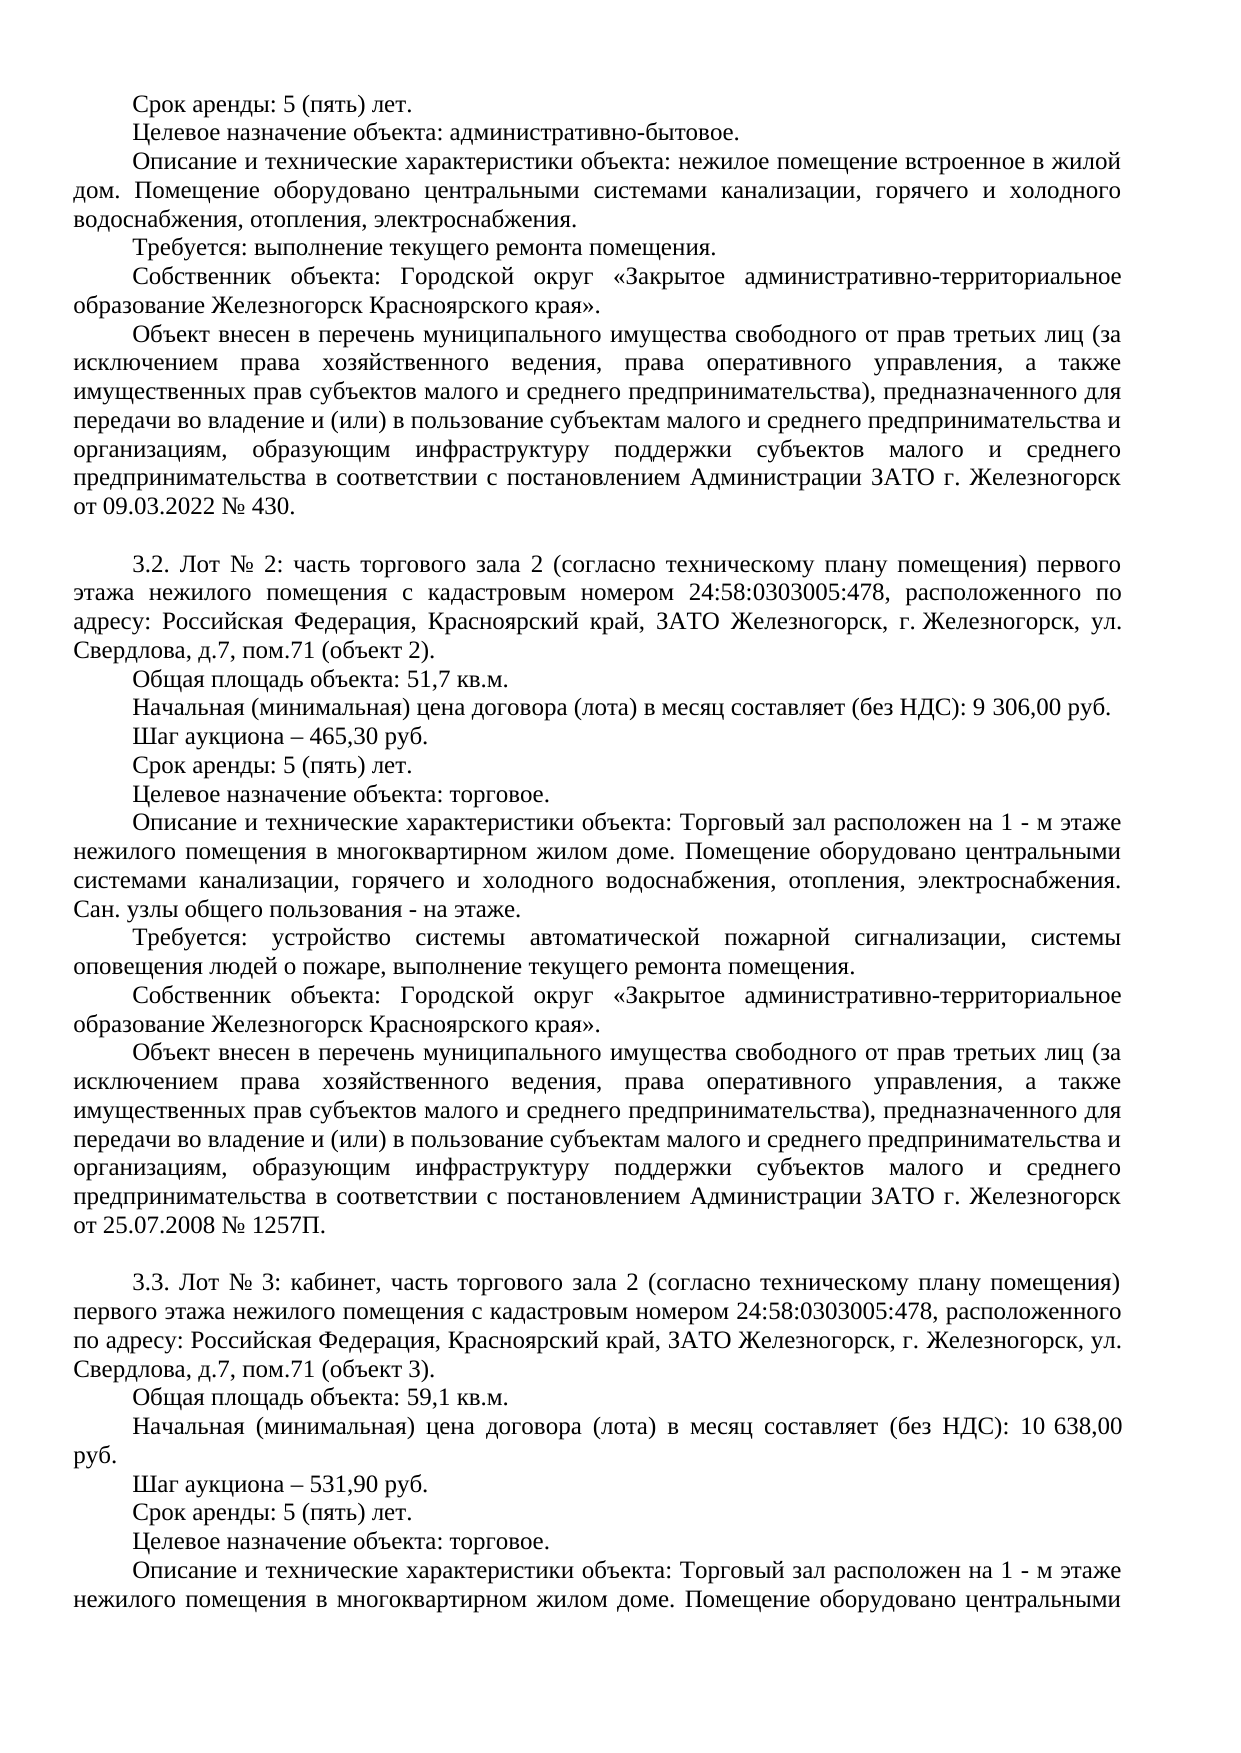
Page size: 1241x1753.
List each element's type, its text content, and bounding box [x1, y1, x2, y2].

text Требуется: устройство системы автоматической пожарной сигнализации, системы оповещения людей о пожаре, выполнение текущего ремонта помещения. [73, 922, 1122, 980]
text Собственник объекта: Городской округ «Закрытое административно-территориальное образование Железногорск Красноярского края». [73, 261, 1122, 319]
text 3.3. Лот № 3: кабинет, часть торгового зала 2 (согласно техническому плану помещения) первого этажа нежилого помещения с кадастровым номером 24:58:0303005:478, расположенного по адресу: Российская Федерация, Красноярский край, ЗАТО Железногорск, г. Железногорск, ул. Свердлова, д.7, пом.71 (объект 3). [73, 1267, 1122, 1382]
text Общая площадь объекта: 59,1 кв.м. [73, 1382, 1122, 1411]
text Начальная (минимальная) цена договора (лота) в месяц составляет (без НДС): 9 306,00 руб. [73, 692, 1122, 721]
text Собственник объекта: Городской округ «Закрытое административно-территориальное образование Железногорск Красноярского края». [73, 980, 1122, 1037]
text Описание и технические характеристики объекта: нежилое помещение встроенное в жилой дом. Помещение оборудовано центральными системами канализации, горячего и холодного водоснабжения, отопления, электроснабжения. [73, 146, 1122, 232]
text Начальная (минимальная) цена договора (лота) в месяц составляет (без НДС): 10 638,00 руб. [73, 1411, 1122, 1469]
text Требуется: выполнение текущего ремонта помещения. [73, 232, 1122, 261]
text Шаг аукциона – 465,30 руб. [73, 721, 1122, 750]
text Срок аренды: 5 (пять) лет. [73, 89, 1122, 117]
text Шаг аукциона – 531,90 руб. [73, 1469, 1122, 1497]
text Целевое назначение объекта: торговое. [73, 779, 1122, 807]
text Целевое назначение объекта: торговое. [73, 1526, 1122, 1555]
text Срок аренды: 5 (пять) лет. [73, 1497, 1122, 1526]
text Объект внесен в перечень муниципального имущества свободного от прав третьих лиц (за исключением права хозяйственного ведения, права оперативного управления, а также имущественных прав субъектов малого и среднего предпринимательства), предназначенного для передачи во владение и (или) в пользование субъектам малого и среднего предпринимательства и организациям, образующим инфраструктуру поддержки субъектов малого и среднего предпринимательства в соответствии с постановлением Администрации ЗАТО г. Железногорск от 09.03.2022 № 430. [73, 319, 1122, 520]
text 3.2. Лот № 2: часть торгового зала 2 (согласно техническому плану помещения) первого этажа нежилого помещения с кадастровым номером 24:58:0303005:478, расположенного по адресу: Российская Федерация, Красноярский край, ЗАТО Железногорск, г. Железногорск, ул. Свердлова, д.7, пом.71 (объект 2). [73, 549, 1122, 664]
text Срок аренды: 5 (пять) лет. [73, 750, 1122, 779]
text Общая площадь объекта: 51,7 кв.м. [73, 664, 1122, 692]
text Целевое назначение объекта: административно-бытовое. [73, 117, 1122, 146]
